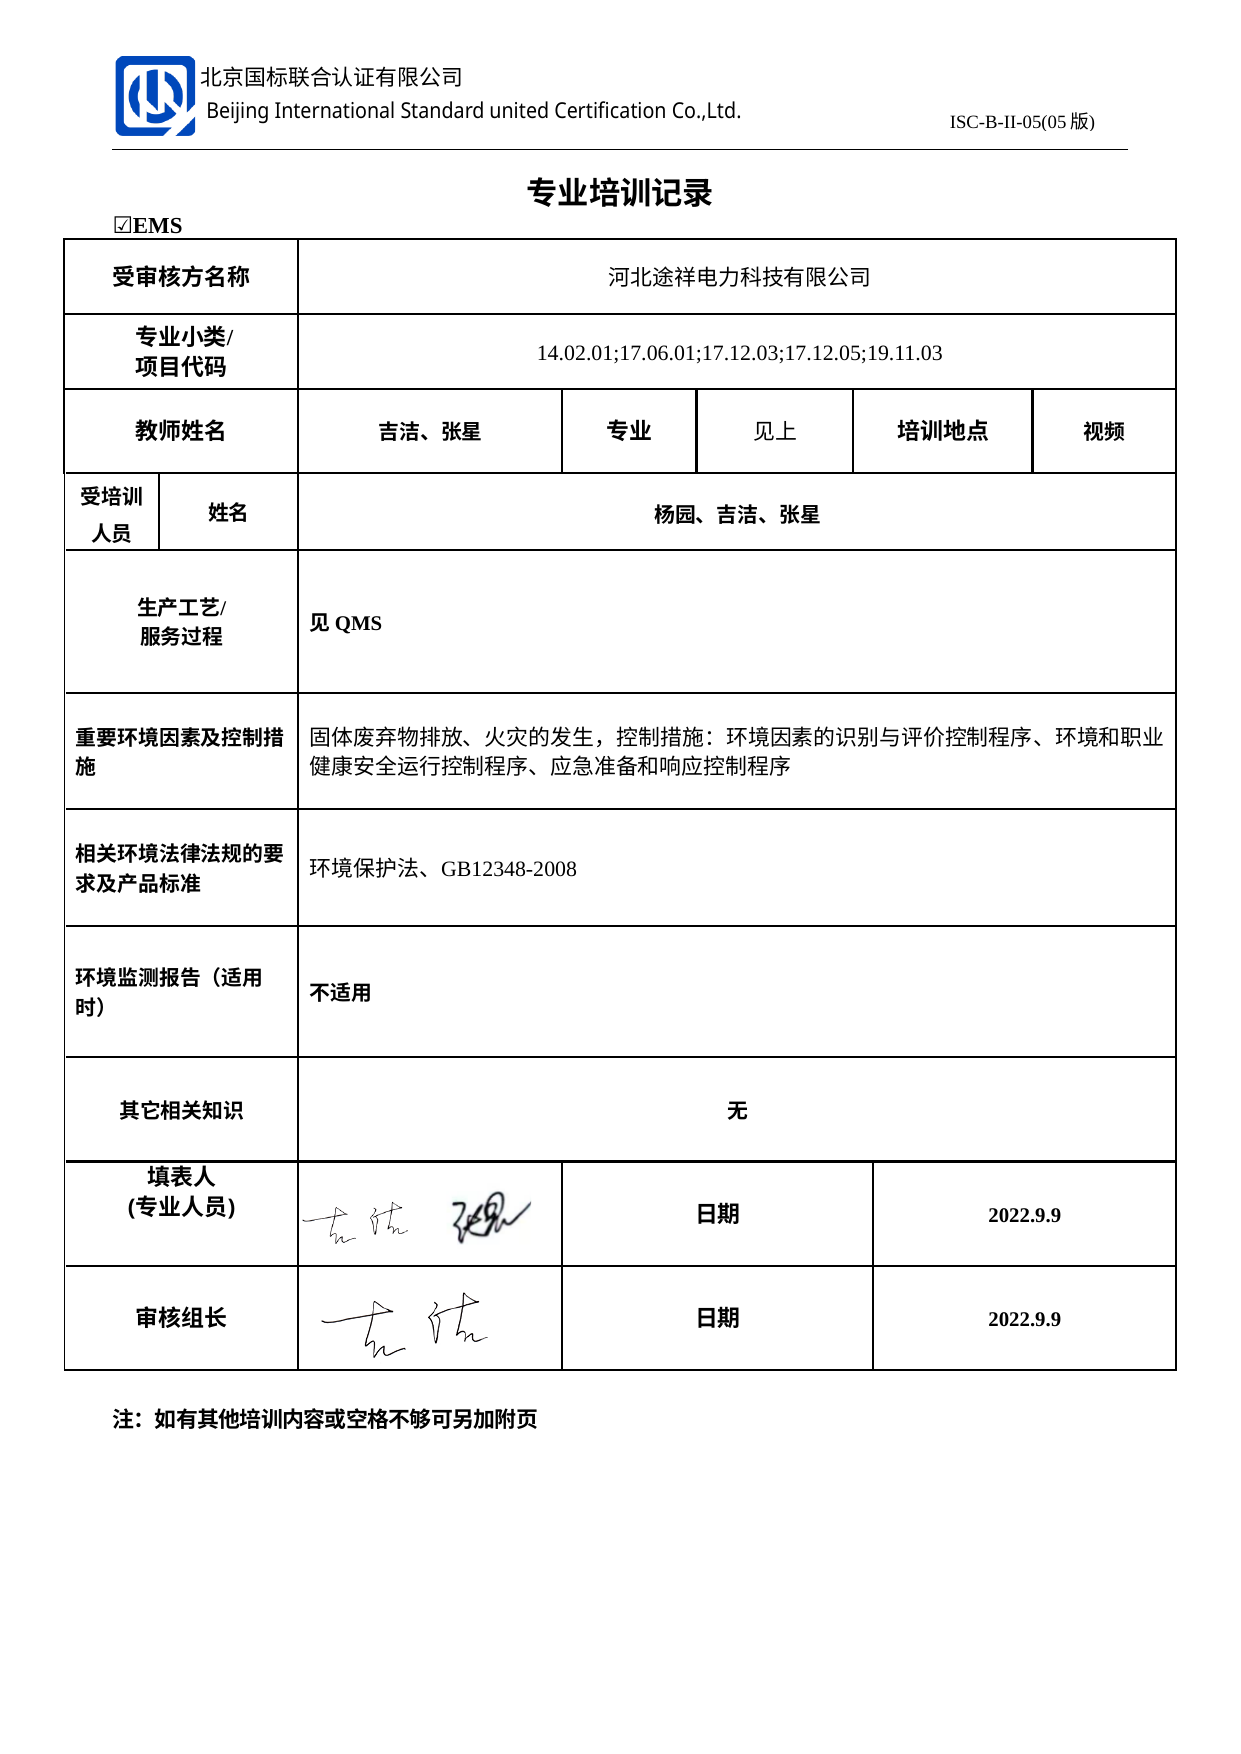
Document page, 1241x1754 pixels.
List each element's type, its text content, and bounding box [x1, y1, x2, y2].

table_cell 无 [299, 1058, 1175, 1160]
table_cell 培训地点 [854, 390, 1031, 472]
table_cell 环境保护法、GB12348-2008 [299, 810, 1175, 925]
table_cell 填表人 (专业人员) [65, 1161, 297, 1264]
picture [297, 1193, 413, 1250]
table_cell 相关环境法律法规的要求及产品标准 [65, 809, 297, 925]
picture [115, 56, 196, 136]
table_cell [299, 1163, 561, 1264]
table_cell [299, 1267, 561, 1369]
table_cell 14.02.01;17.06.01;17.12.03;17.12.05;19.11.03 [299, 315, 1175, 388]
table_cell 生产工艺/ 服务过程 [65, 550, 297, 692]
table_header 受审核方名称 [65, 240, 297, 313]
table_cell 见上 [698, 390, 852, 472]
table_cell 2022.9.9 [874, 1163, 1175, 1264]
picture [313, 1279, 496, 1367]
text ☑EMS [112, 212, 1128, 238]
table_cell 见QMS [299, 551, 1175, 692]
table_cell 姓名 [160, 474, 297, 549]
table_cell 其它相关知识 [65, 1057, 297, 1160]
table_cell 2022.9.9 [874, 1267, 1175, 1369]
table_cell 受培训人员 [65, 473, 158, 549]
table_cell 日期 [563, 1163, 872, 1264]
table_cell 专业 [563, 390, 695, 472]
table_cell 不适用 [299, 927, 1175, 1056]
text 专业培训记录 [112, 174, 1128, 212]
table_cell 固体废弃物排放、火灾的发生，控制措施：环境因素的识别与评价控制程序、环境和职业健康安全运行控制程序、应急准备和响应控制程序 [299, 694, 1175, 808]
table_cell 专业小类/ 项目代码 [65, 315, 297, 388]
table_header 河北途祥电力科技有限公司 [299, 240, 1175, 313]
table_cell 教师姓名 [65, 390, 297, 472]
table_cell 视频 [1034, 390, 1175, 472]
table_cell 日期 [563, 1267, 872, 1369]
table_cell 审核组长 [65, 1266, 297, 1369]
text 注：如有其他培训内容或空格不够可另加附页 [112, 1402, 1128, 1434]
table_cell 杨园、吉洁、张星 [299, 474, 1175, 549]
table_cell 吉洁、张星 [299, 390, 561, 472]
picture [434, 1183, 532, 1249]
table_cell 环境监测报告（适用时） [65, 926, 297, 1056]
table_cell 重要环境因素及控制措施 [65, 693, 297, 808]
